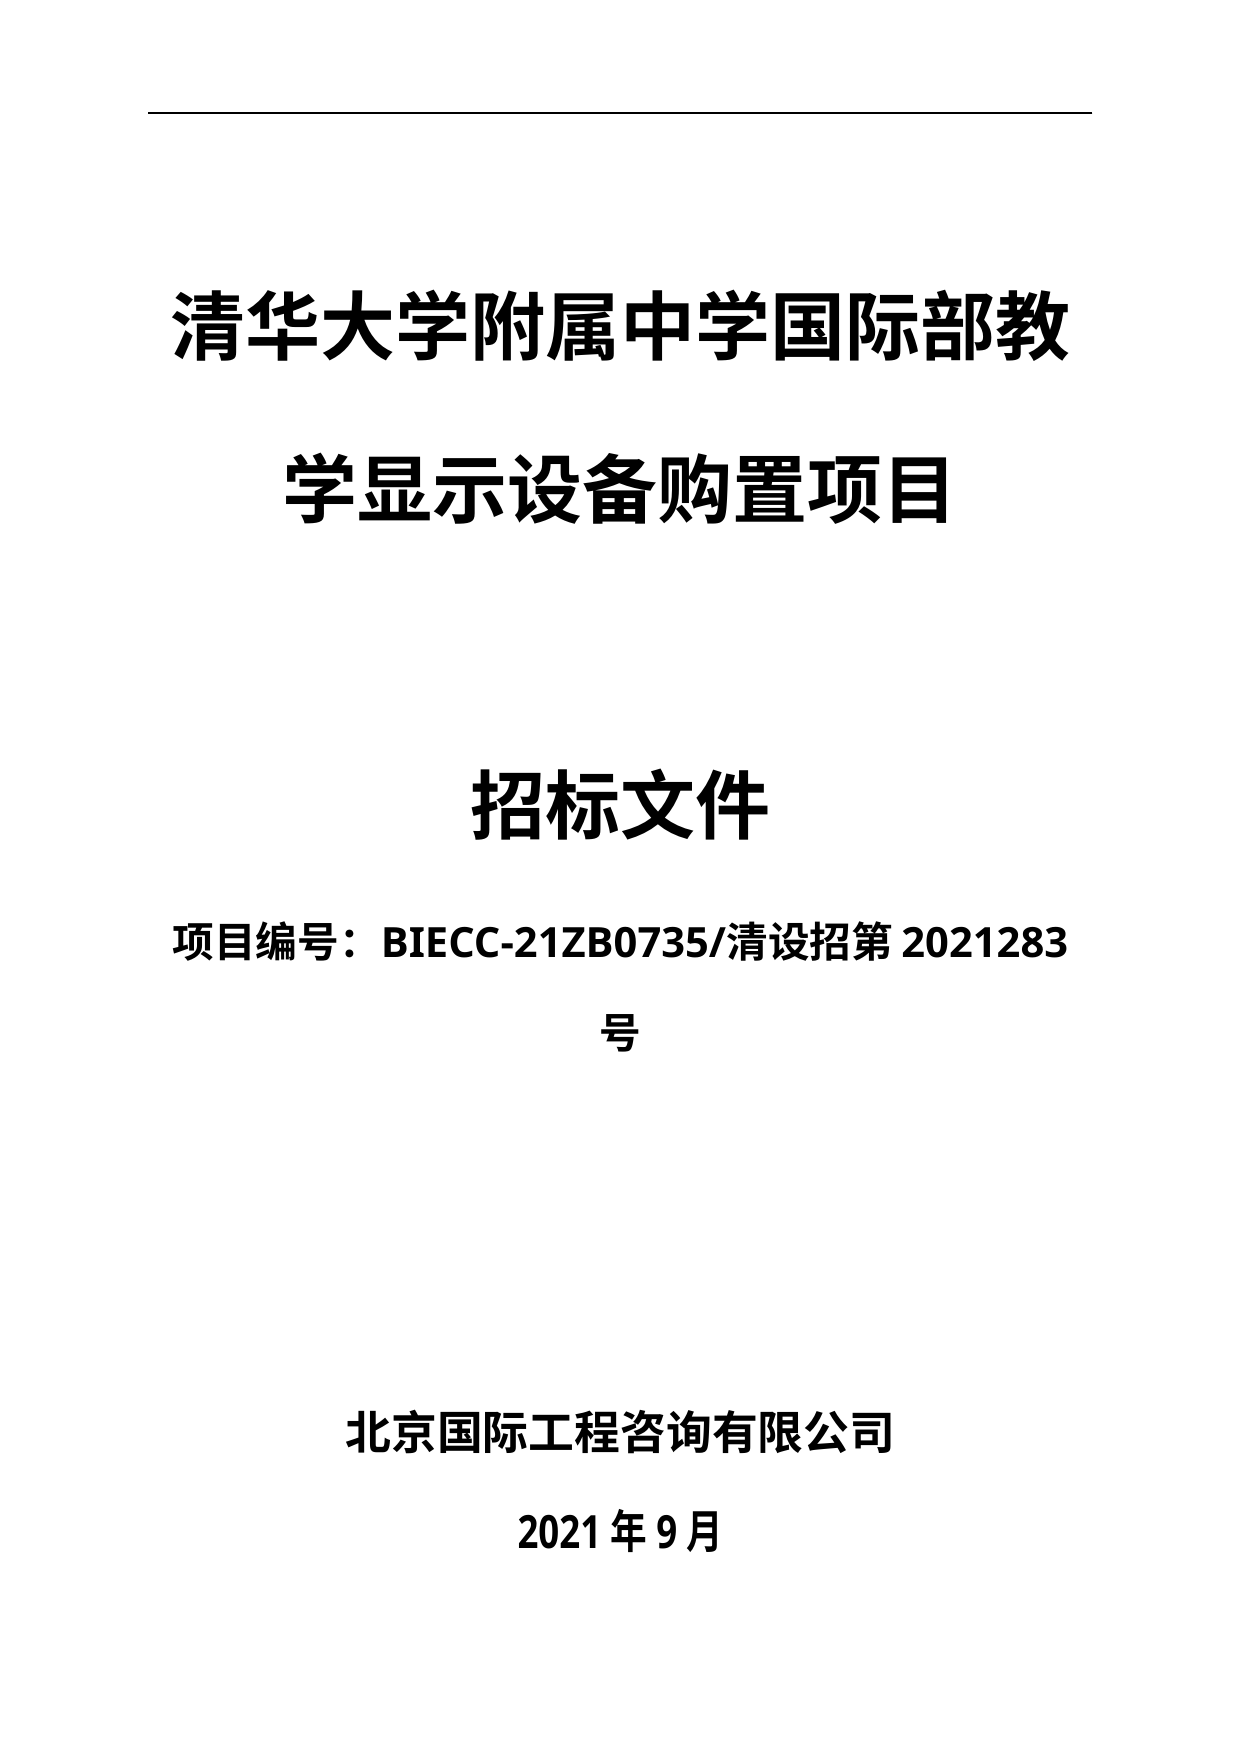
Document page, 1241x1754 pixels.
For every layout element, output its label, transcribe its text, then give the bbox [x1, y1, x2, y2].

text 项目编号：BIECC-21ZB0735/清设招第2021283号 [148, 909, 1092, 1060]
text 2021年9月 [148, 1496, 1092, 1562]
text 北京国际工程咨询有限公司 [148, 1396, 1092, 1463]
text 招标文件 [148, 746, 1092, 855]
text 清华大学附属中学国际部教学显示设备购置项目 [148, 267, 1092, 539]
